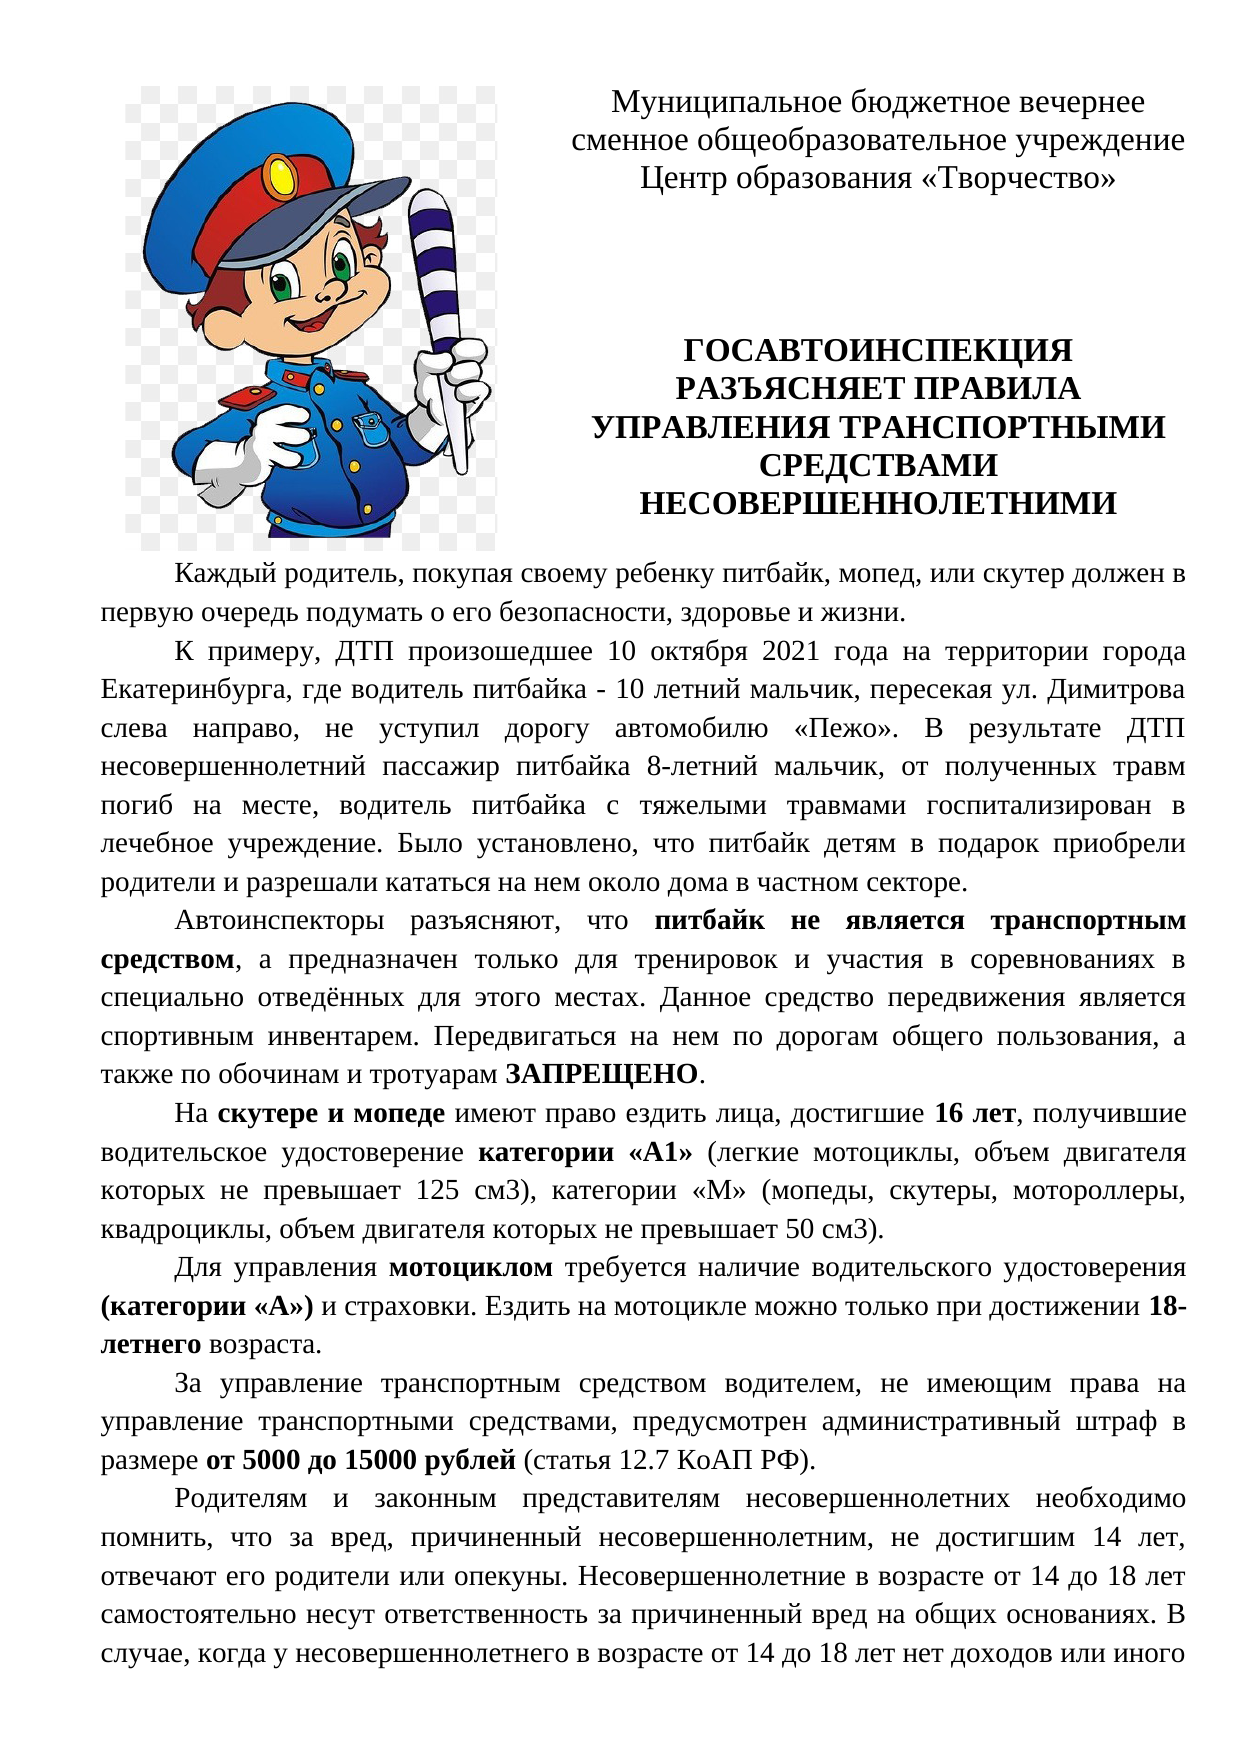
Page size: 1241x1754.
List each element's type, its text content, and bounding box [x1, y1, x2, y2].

text На скутере и мопеде имеют право ездить лица, достигшие 16 лет, получившие водительское удостоверение категории «А1» (легкие мотоциклы, объем двигателя которых не превышает 125 см3), категории «М» (мопеды, скутеры, мотороллеры, квадроциклы, объем двигателя которых не превышает 50 см3). [100, 1095, 1187, 1244]
table_header Муниципальное бюджетное вечернее сменное общеобразовательное учреждение Центр образования «Творчество» ГОСАВТОИНСПЕКЦИЯ РАЗЪЯСНЯЕТ ПРАВИЛА УПРАВЛЕНИЯ ТРАНСПОРТНЫМИ СРЕДСТВАМИ НЕСОВЕРШЕННОЛЕТНИМИ [558, 81, 1198, 556]
text К примеру, ДТП произошедшее 10 октября 2021 года на территории города Екатеринбурга, где водитель питбайка - 10 летний мальчик, пересекая ул. Димитрова слева направо, не уступил дорогу автомобилю «Пежо». В результате ДТП несовершеннолетний пассажир питбайка 8-летний мальчик, от полученных травм погиб на месте, водитель питбайка с тяжелыми травмами госпитализирован в лечебное учреждение. Было установлено, что питбайк детям в подарок приобрели родители и разрешали кататься на нем около дома в частном секторе. [100, 633, 1187, 897]
text За управление транспортным средством водителем, не имеющим права на управление транспортными средствами, предусмотрен административный штраф в размере от 5000 до 15000 рублей (статья 12.7 КоАП РФ). [100, 1365, 1187, 1476]
text Каждый родитель, покупая своему ребенку питбайк, мопед, или скутер должен в первую очередь подумать о его безопасности, здоровье и жизни. [100, 556, 1187, 628]
picture [125, 86, 498, 551]
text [100, 1481, 1187, 1668]
text Для управления мотоциклом требуется наличие водительского удостоверения (категории «А») и страховки. Ездить на мотоцикле можно только при достижении 18-летнего возраста. [100, 1249, 1187, 1360]
text Автоинспекторы разъясняют, что питбайк не является транспортным средством, а предназначен только для тренировок и участия в соревнованиях в специально отведённых для этого местах. Данное средство передвижения является спортивным инвентарем. Передвигаться на нем по дорогам общего пользования, а также по обочинам и тротуарам ЗАПРЕЩЕНО. [100, 902, 1187, 1090]
table_header [89, 81, 558, 556]
